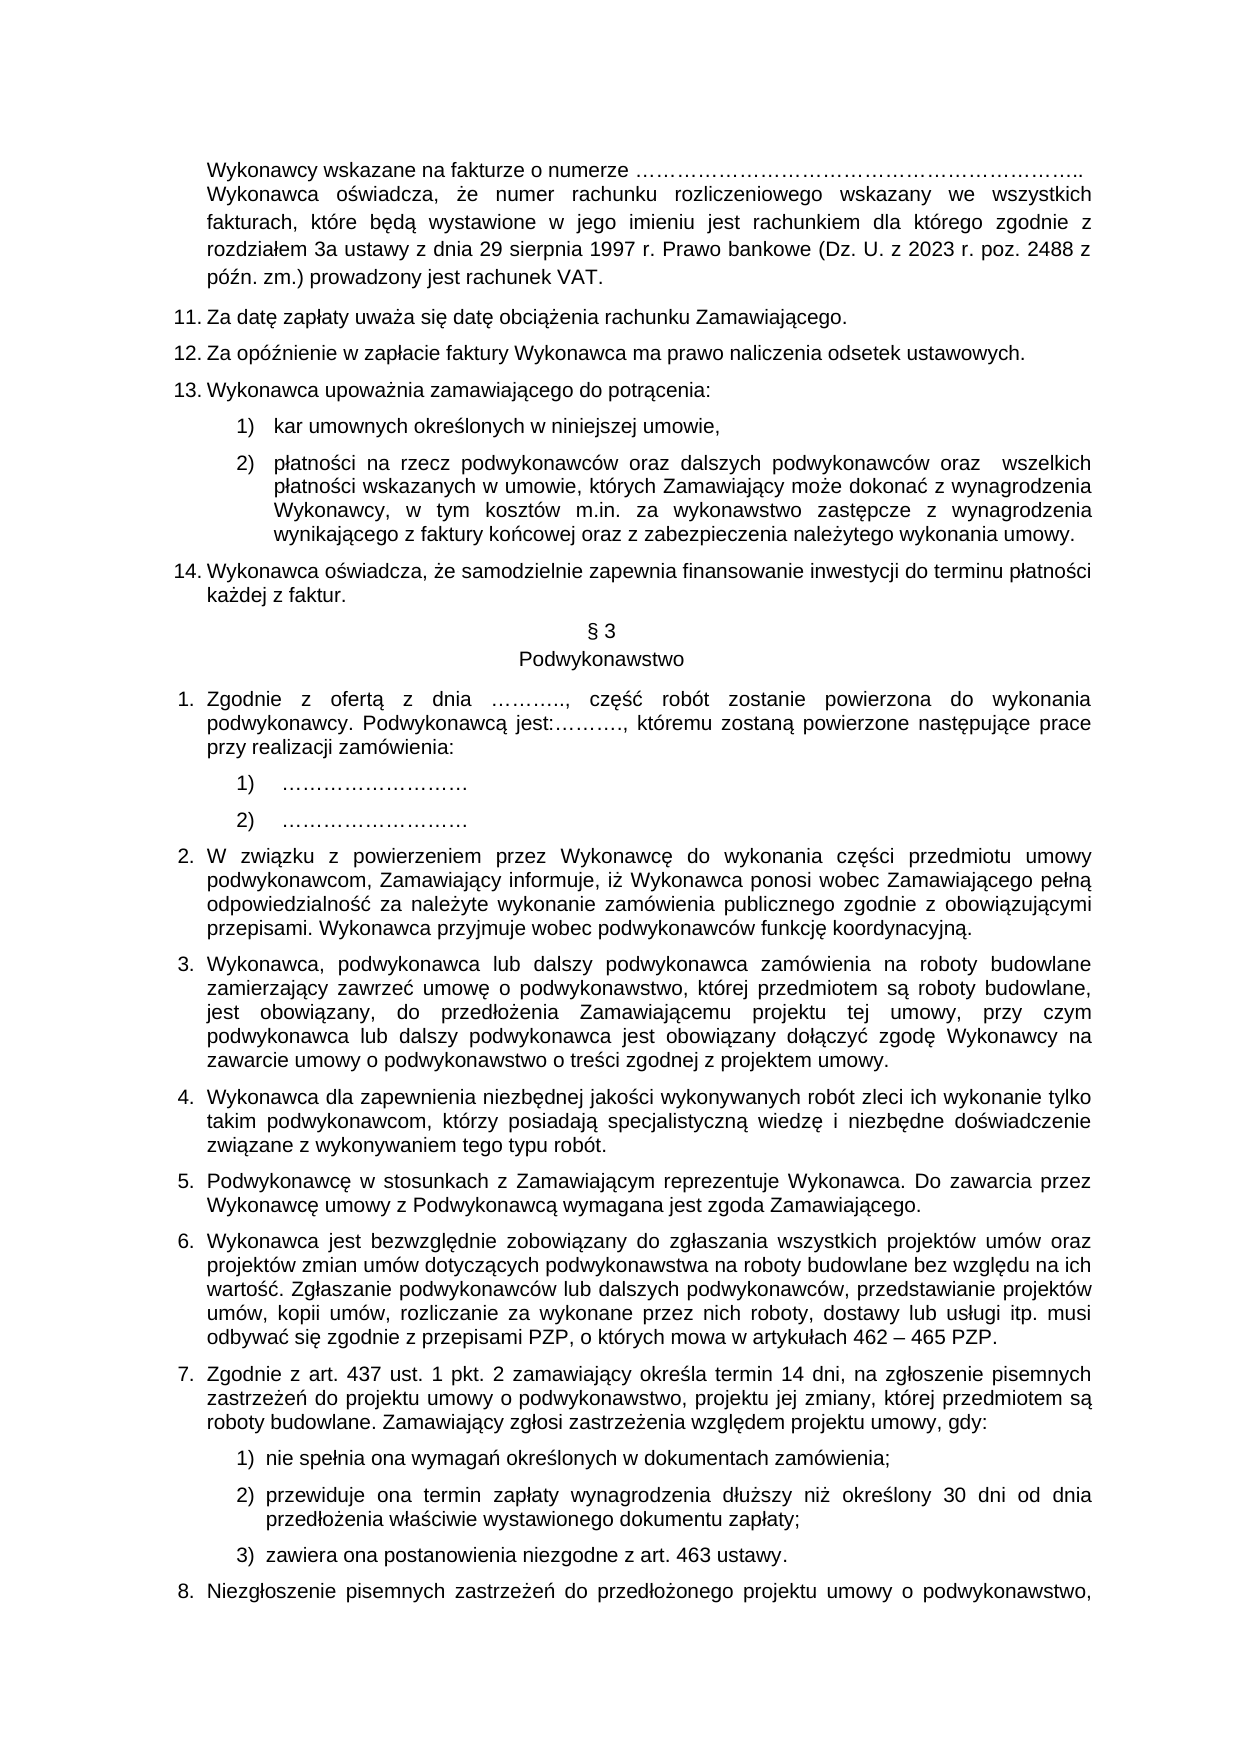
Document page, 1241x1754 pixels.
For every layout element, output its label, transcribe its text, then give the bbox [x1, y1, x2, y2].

list Wykonawca dla zapewnienia niezbędnej jakości wykonywanych robót zleci ich wykonanie tylko takim podwykonawcom, którzy posiadają specjalistyczną wiedzę i niezbędne doświadczenie związane z wykonywaniem tego typu robót. [177, 1084, 1093, 1156]
list ……………………… [236, 807, 1093, 831]
list Wykonawca oświadcza, że samodzielnie zapewnia finansowanie inwestycji do terminu płatności każdej z faktur. [173, 559, 1093, 607]
text § 3 [148, 619, 1055, 643]
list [173, 158, 1093, 182]
list Podwykonawcę w stosunkach z Zamawiającym reprezentuje Wykonawca. Do zawarcia przez Wykonawcę umowy z Podwykonawcą wymagana jest zgoda Zamawiającego. [177, 1169, 1093, 1217]
list W związku z powierzeniem przez Wykonawcę do wykonania części przedmiotu umowy podwykonawcom, Zamawiający informuje, iż Wykonawca ponosi wobec Zamawiającego pełną odpowiedzialność za należyte wykonanie zamówienia publicznego zgodnie z obowiązującymi przepisami. Wykonawca przyjmuje wobec podwykonawców funkcję koordynacyjną. [177, 844, 1093, 940]
list zawiera ona postanowienia niezgodne z art. 463 ustawy. [236, 1543, 1093, 1567]
list płatności na rzecz podwykonawców oraz dalszych podwykonawców oraz wszelkich płatności wskazanych w umowie, których Zamawiający może dokonać z wynagrodzenia Wykonawcy, w tym kosztów m.in. za wykonawstwo zastępcze z wynagrodzenia wynikającego z faktury końcowej oraz z zabezpieczenia należytego wykonania umowy. [236, 450, 1093, 546]
text Wykonawca oświadcza, że numer rachunku rozliczeniowego wskazany we wszystkich fakturach, które będą wystawione w jego imieniu jest rachunkiem dla którego zgodnie z rozdziałem 3a ustawy z dnia 29 sierpnia 1997 r. Prawo bankowe (Dz. U. z 2023 r. poz. 2488 z późn. zm.) prowadzony jest rachunek VAT. [207, 182, 1093, 288]
list ……………………… [236, 771, 1093, 795]
text Podwykonawstwo [148, 647, 1055, 671]
list Zgodnie z ofertą z dnia ……….., część robót zostanie powierzona do wykonania podwykonawcy. Podwykonawcą jest:………., któremu zostaną powierzone następujące prace przy realizacji zamówienia: [177, 687, 1093, 758]
list kar umownych określonych w niniejszej umowie, [236, 414, 1093, 438]
list Za opóźnienie w zapłacie faktury Wykonawca ma prawo naliczenia odsetek ustawowych. [173, 341, 1093, 365]
list Zgodnie z art. 437 ust. 1 pkt. 2 zamawiający określa termin 14 dni, na zgłoszenie pisemnych zastrzeżeń do projektu umowy o podwykonawstwo, projektu jej zmiany, której przedmiotem są roboty budowlane. Zamawiający zgłosi zastrzeżenia względem projektu umowy, gdy: [177, 1362, 1093, 1433]
list Za datę zapłaty uważa się datę obciążenia rachunku Zamawiającego. [173, 304, 1093, 328]
list nie spełnia ona wymagań określonych w dokumentach zamówienia; [236, 1446, 1093, 1470]
list Wykonawca jest bezwzględnie zobowiązany do zgłaszania wszystkich projektów umów oraz projektów zmian umów dotyczących podwykonawstwa na roboty budowlane bez względu na ich wartość. Zgłaszanie podwykonawców lub dalszych podwykonawców, przedstawianie projektów umów, kopii umów, rozliczanie za wykonane przez nich roboty, dostawy lub usługi itp. musi odbywać się zgodnie z przepisami PZP, o których mowa w artykułach 462 – 465 PZP. [177, 1229, 1093, 1349]
list Wykonawca, podwykonawca lub dalszy podwykonawca zamówienia na roboty budowlane zamierzający zawrzeć umowę o podwykonawstwo, której przedmiotem są roboty budowlane, jest obowiązany, do przedłożenia Zamawiającemu projektu tej umowy, przy czym podwykonawca lub dalszy podwykonawca jest obowiązany dołączyć zgodę Wykonawcy na zawarcie umowy o podwykonawstwo o treści zgodnej z projektem umowy. [177, 952, 1093, 1072]
list Wykonawca upoważnia zamawiającego do potrącenia: [173, 377, 1093, 401]
list przewiduje ona termin zapłaty wynagrodzenia dłuższy niż określony 30 dni od dnia przedłożenia właściwie wystawionego dokumentu zapłaty; [236, 1482, 1093, 1530]
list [177, 1579, 1093, 1603]
